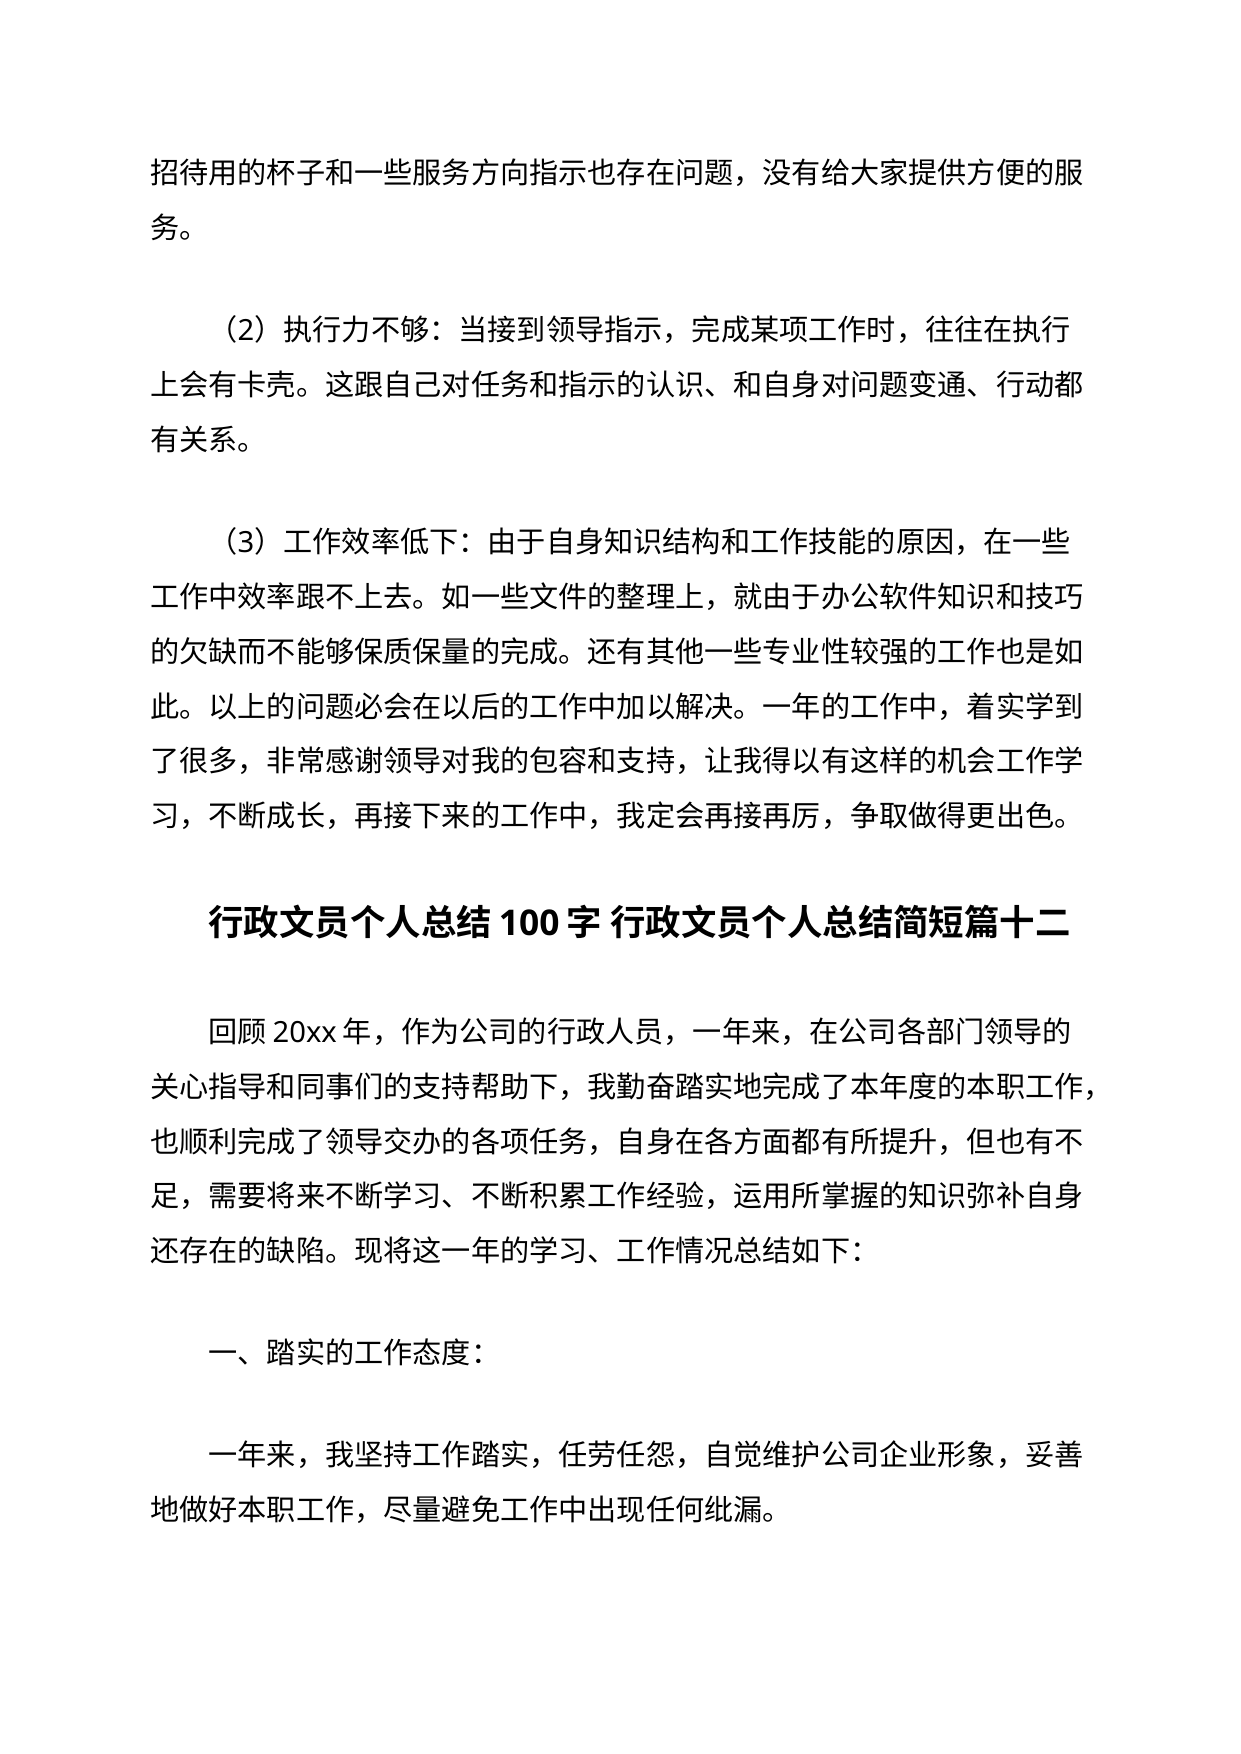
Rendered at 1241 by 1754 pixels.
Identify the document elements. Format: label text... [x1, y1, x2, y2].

text （3）工作效率低下：由于自身知识结构和工作技能的原因，在一些工作中效率跟不上去。如一些文件的整理上，就由于办公软件知识和技巧的欠缺而不能够保质保量的完成。还有其他一些专业性较强的工作也是如此。以上的问题必会在以后的工作中加以解决。一年的工作中，着实学到了很多，非常感谢领导对我的包容和支持，让我得以有这样的机会工作学习，不断成长，再接下来的工作中，我定会再接再厉，争取做得更出色。 [150, 518, 1090, 835]
text 一、踏实的工作态度： [150, 1330, 1090, 1372]
text 行政文员个人总结100字 行政文员个人总结简短篇十二 [150, 895, 1090, 946]
text 一年来，我坚持工作踏实，任劳任怨，自觉维护公司企业形象，妥善地做好本职工作，尽量避免工作中出现任何纰漏。 [150, 1431, 1090, 1529]
text （2）执行力不够：当接到领导指示，完成某项工作时，往往在执行上会有卡壳。这跟自己对任务和指示的认识、和自身对问题变通、行动都有关系。 [150, 307, 1090, 459]
text 回顾20xx年，作为公司的行政人员，一年来，在公司各部门领导的关心指导和同事们的支持帮助下，我勤奋踏实地完成了本年度的本职工作，也顺利完成了领导交办的各项任务，自身在各方面都有所提升，但也有不足，需要将来不断学习、不断积累工作经验，运用所掌握的知识弥补自身还存在的缺陷。现将这一年的学习、工作情况总结如下： [150, 1008, 1090, 1270]
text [150, 150, 1090, 247]
